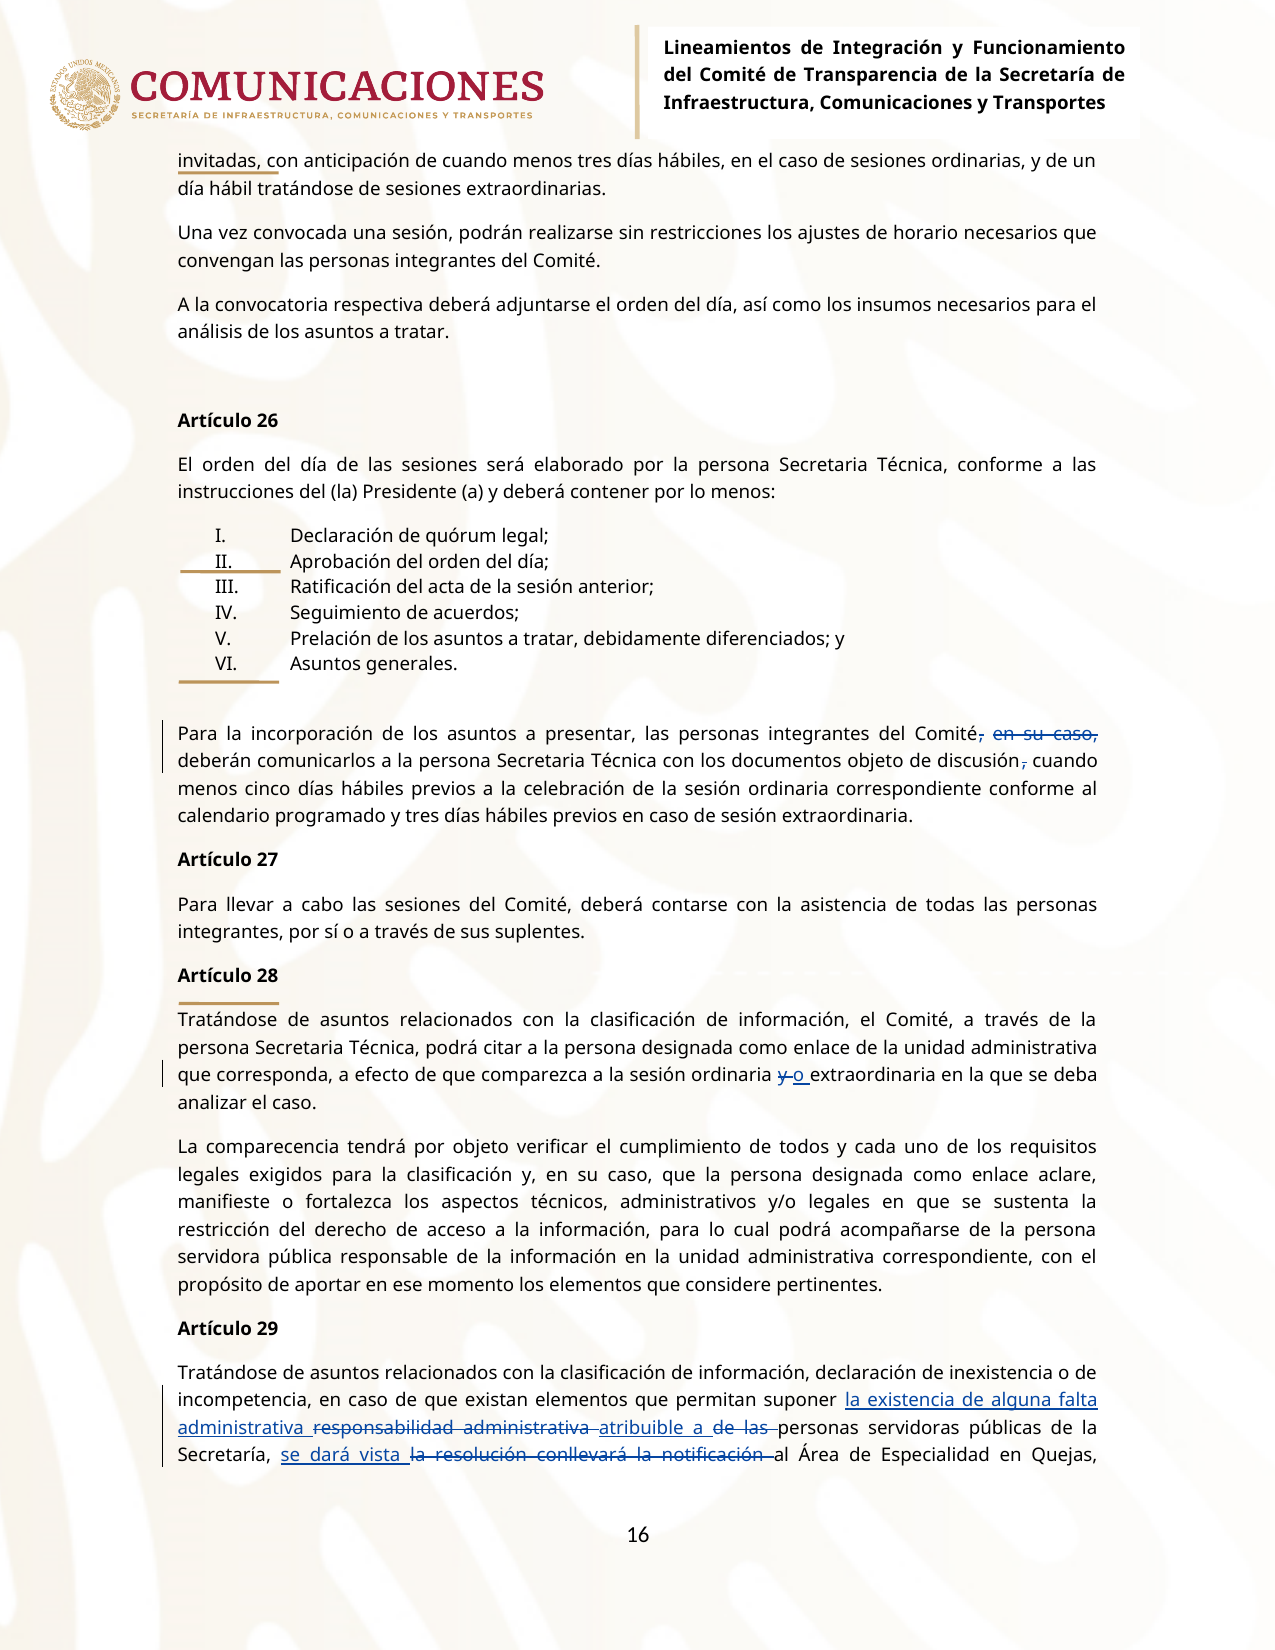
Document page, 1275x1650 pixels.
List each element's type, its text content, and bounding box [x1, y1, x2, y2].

text Para llevar a cabo las sesiones del Comité, deberá contarse con la asistencia de todas las personas integrantes, por sí o a través de sus suplentes. [177, 891, 1098, 944]
list Seguimiento de acuerdos; [215, 599, 1098, 625]
list Prelación de los asuntos a tratar, debidamente diferenciados; y [215, 625, 1098, 650]
list Aprobación del orden del día; [215, 548, 1098, 574]
text El orden del día de las sesiones será elaborado por la persona Secretaria Técnica, conforme a las instrucciones del (la) Presidente (a) y deberá contener por lo menos: [177, 451, 1098, 504]
text Artículo 27 [177, 847, 1098, 872]
text Tratándose de asuntos relacionados con la clasificación de información, el Comité, a través de la persona Secretaria Técnica, podrá citar a la persona designada como enlace de la unidad administrativa que corresponda, a efecto de que comparezca a la sesión ordinaria extraordinaria en la que se deba analizar el caso. [177, 1007, 1098, 1115]
list Declaración de quórum legal; [215, 523, 1098, 548]
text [177, 1359, 1098, 1467]
picture [0, 0, 1275, 1650]
list Asuntos generales. [215, 650, 1098, 676]
text Artículo 28 [177, 962, 1098, 988]
text La comparecencia tendrá por objeto verificar el cumplimiento de todos y cada uno de los requisitos legales exigidos para la clasificación y, en su caso, que la persona designada como enlace aclare, manifieste o fortalezca los aspectos técnicos, administrativos y/o legales en que se sustenta la restricción del derecho de acceso a la información, para lo cual podrá acompañarse de la persona servidora pública responsable de la información en la unidad administrativa correspondiente, con el propósito de aportar en ese momento los elementos que considere pertinentes. [177, 1133, 1098, 1296]
text Para la incorporación de los asuntos a presentar, las personas integrantes del Comité deberán comunicarlos a la persona Secretaria Técnica con los documentos objeto de discusión cuando menos cinco días hábiles previos a la celebración de la sesión ordinaria correspondiente conforme al calendario programado y tres días hábiles previos en caso de sesión extraordinaria. [177, 720, 1098, 828]
text Artículo 29 [177, 1315, 1098, 1341]
text Artículo 26 [177, 407, 1098, 432]
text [177, 148, 1098, 201]
text A la convocatoria respectiva deberá adjuntarse el orden del día, así como los insumos necesarios para el análisis de los asuntos a tratar. [177, 291, 1098, 344]
text Una vez convocada una sesión, podrán realizarse sin restricciones los ajustes de horario necesarios que convengan las personas integrantes del Comité. [177, 219, 1098, 272]
list Ratificación del acta de la sesión anterior; [215, 574, 1098, 599]
